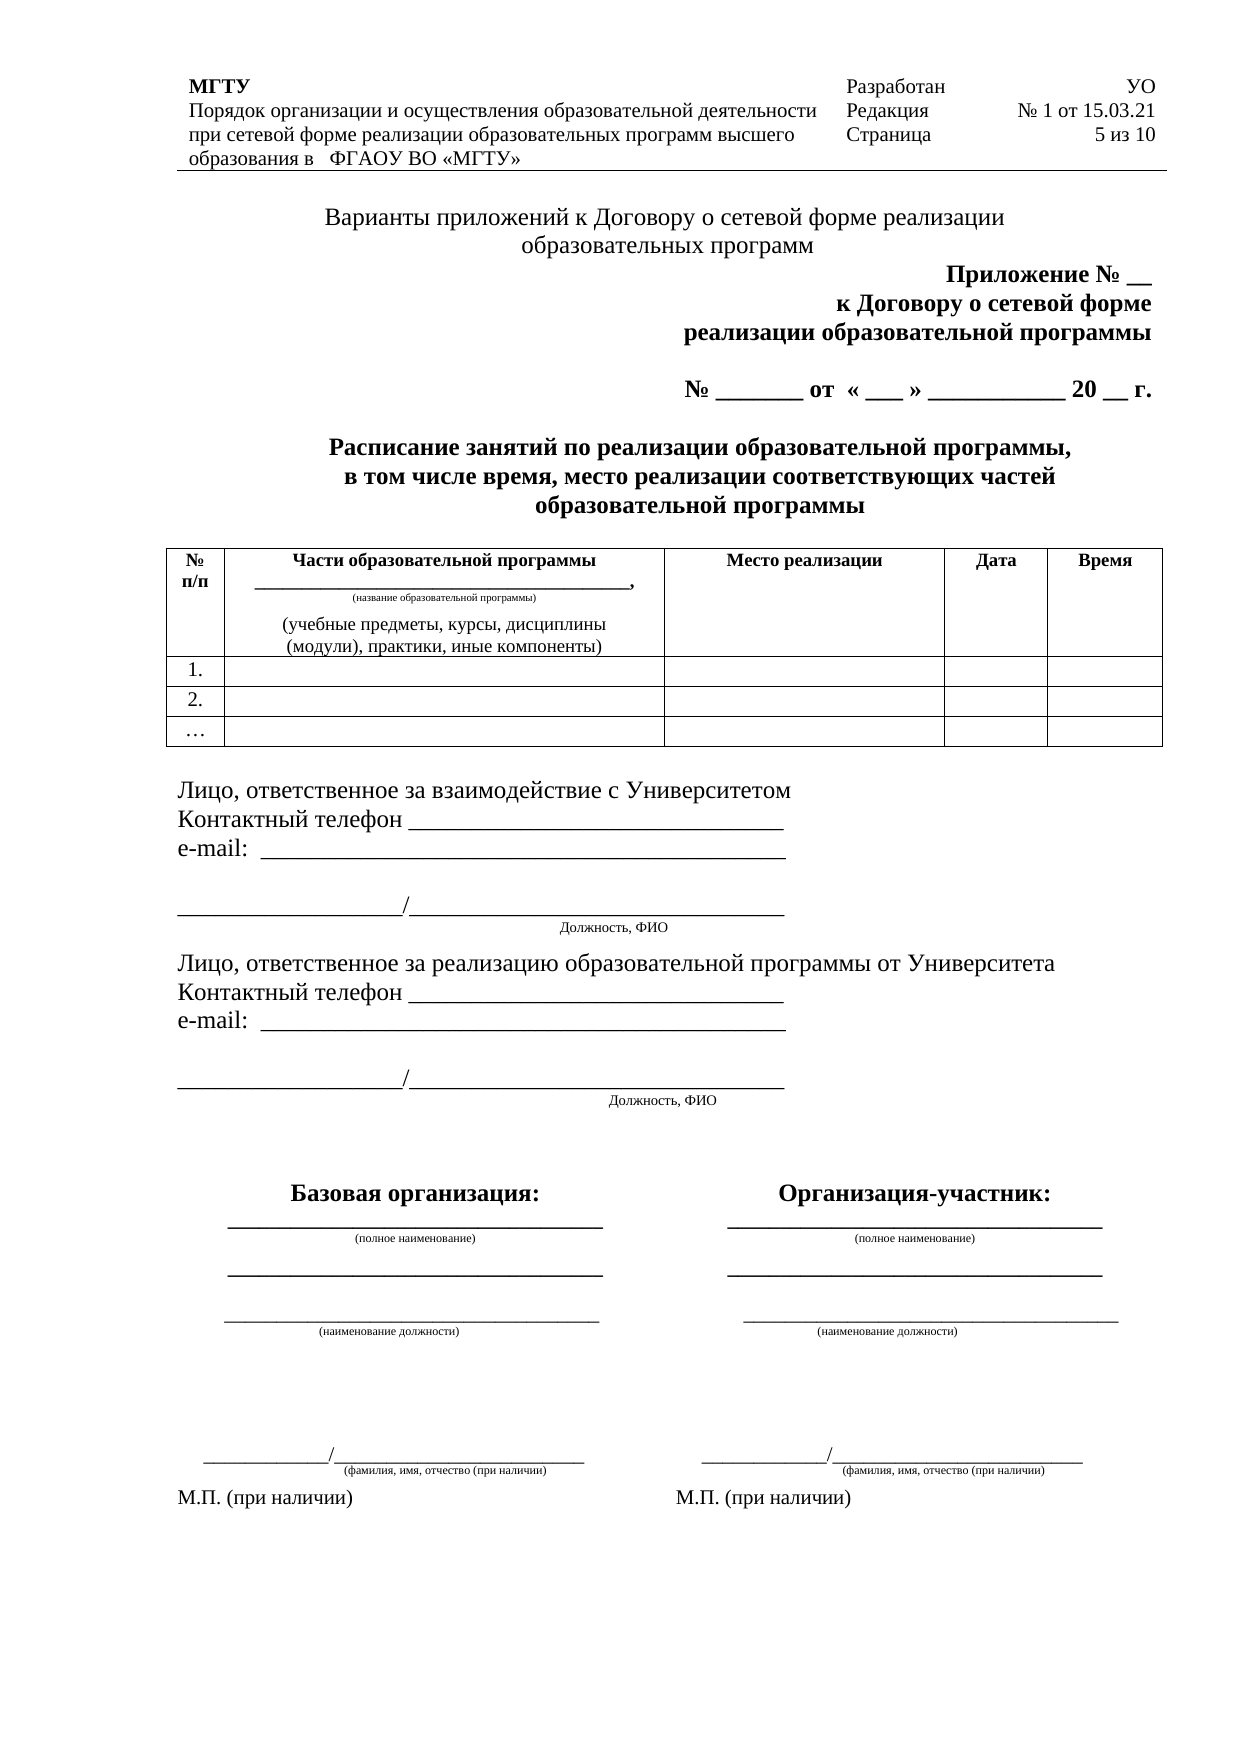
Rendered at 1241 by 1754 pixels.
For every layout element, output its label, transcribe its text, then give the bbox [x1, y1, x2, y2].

text Приложение № __ [177, 259, 1152, 288]
table_header Организация-участник: [664, 1178, 1165, 1207]
table_cell [665, 657, 944, 686]
table_cell [945, 687, 1047, 716]
table_cell 2. [167, 687, 224, 716]
text Варианты приложений к Договору о сетевой форме реализации [177, 202, 1152, 230]
text __________________/______________________________ [177, 890, 1152, 919]
table_cell [225, 687, 664, 716]
text реализации образовательной программы [177, 317, 1152, 345]
table_cell [665, 687, 944, 716]
text в том числе время, место реализации соответствующих частей [177, 461, 1152, 490]
text Должность, ФИО [177, 919, 1152, 948]
table_cell [225, 717, 664, 746]
text Контактный телефон ______________________________ [177, 804, 1152, 833]
table_cell ____________/________________________ (фамилия, имя, отчество (при наличии) М.П. (при наличии) [166, 1418, 664, 1535]
table_cell ____________________________________ (полное наименование) ____________________________________ [664, 1207, 1165, 1300]
text к Договору о сетевой форме [177, 288, 1152, 317]
table_header Место реализации [665, 549, 944, 656]
table_header Время [1048, 549, 1162, 656]
table_header № п/п [167, 549, 224, 656]
table_header Базовая организация: [166, 1178, 664, 1207]
text Контактный телефон ______________________________ [177, 977, 1152, 1005]
table_cell ____________________________________ (полное наименование) ____________________________________ [166, 1207, 664, 1300]
table_cell [945, 657, 1047, 686]
table_cell ____________/________________________ (фамилия, имя, отчество (при наличии) М.П. (при наличии) [664, 1418, 1165, 1535]
text Должность, ФИО [177, 1092, 1152, 1120]
table_cell [1048, 717, 1162, 746]
table_cell [1048, 657, 1162, 686]
table_cell [665, 717, 944, 746]
text образовательных программ [177, 230, 1152, 259]
table_cell [225, 657, 664, 686]
table_cell 1. [167, 657, 224, 686]
table_header Части образовательной программы ________________________________________, (название образовательной программы) (учебные предметы, курсы, дисциплины (модули), практики, иные компоненты) [225, 549, 664, 656]
table_cell [945, 717, 1047, 746]
table_cell ____________________________________ (наименование должности) [166, 1300, 664, 1418]
table_cell ____________________________________ (наименование должности) [664, 1300, 1165, 1418]
text № _______ от « ___ » ___________ 20 __ г. [177, 374, 1152, 403]
table_cell … [167, 717, 224, 746]
text __________________/______________________________ [177, 1063, 1152, 1092]
text образовательной программы [177, 490, 1152, 519]
text e-mail: __________________________________________ [177, 833, 1152, 862]
text e-mail: __________________________________________ [177, 1005, 1152, 1034]
table_cell [1048, 687, 1162, 716]
text Лицо, ответственное за взаимодействие с Университетом [177, 775, 1152, 804]
table_header Дата [945, 549, 1047, 656]
text Лицо, ответственное за реализацию образовательной программы от Университета [177, 948, 1152, 977]
text Расписание занятий по реализации образовательной программы, [177, 432, 1152, 461]
